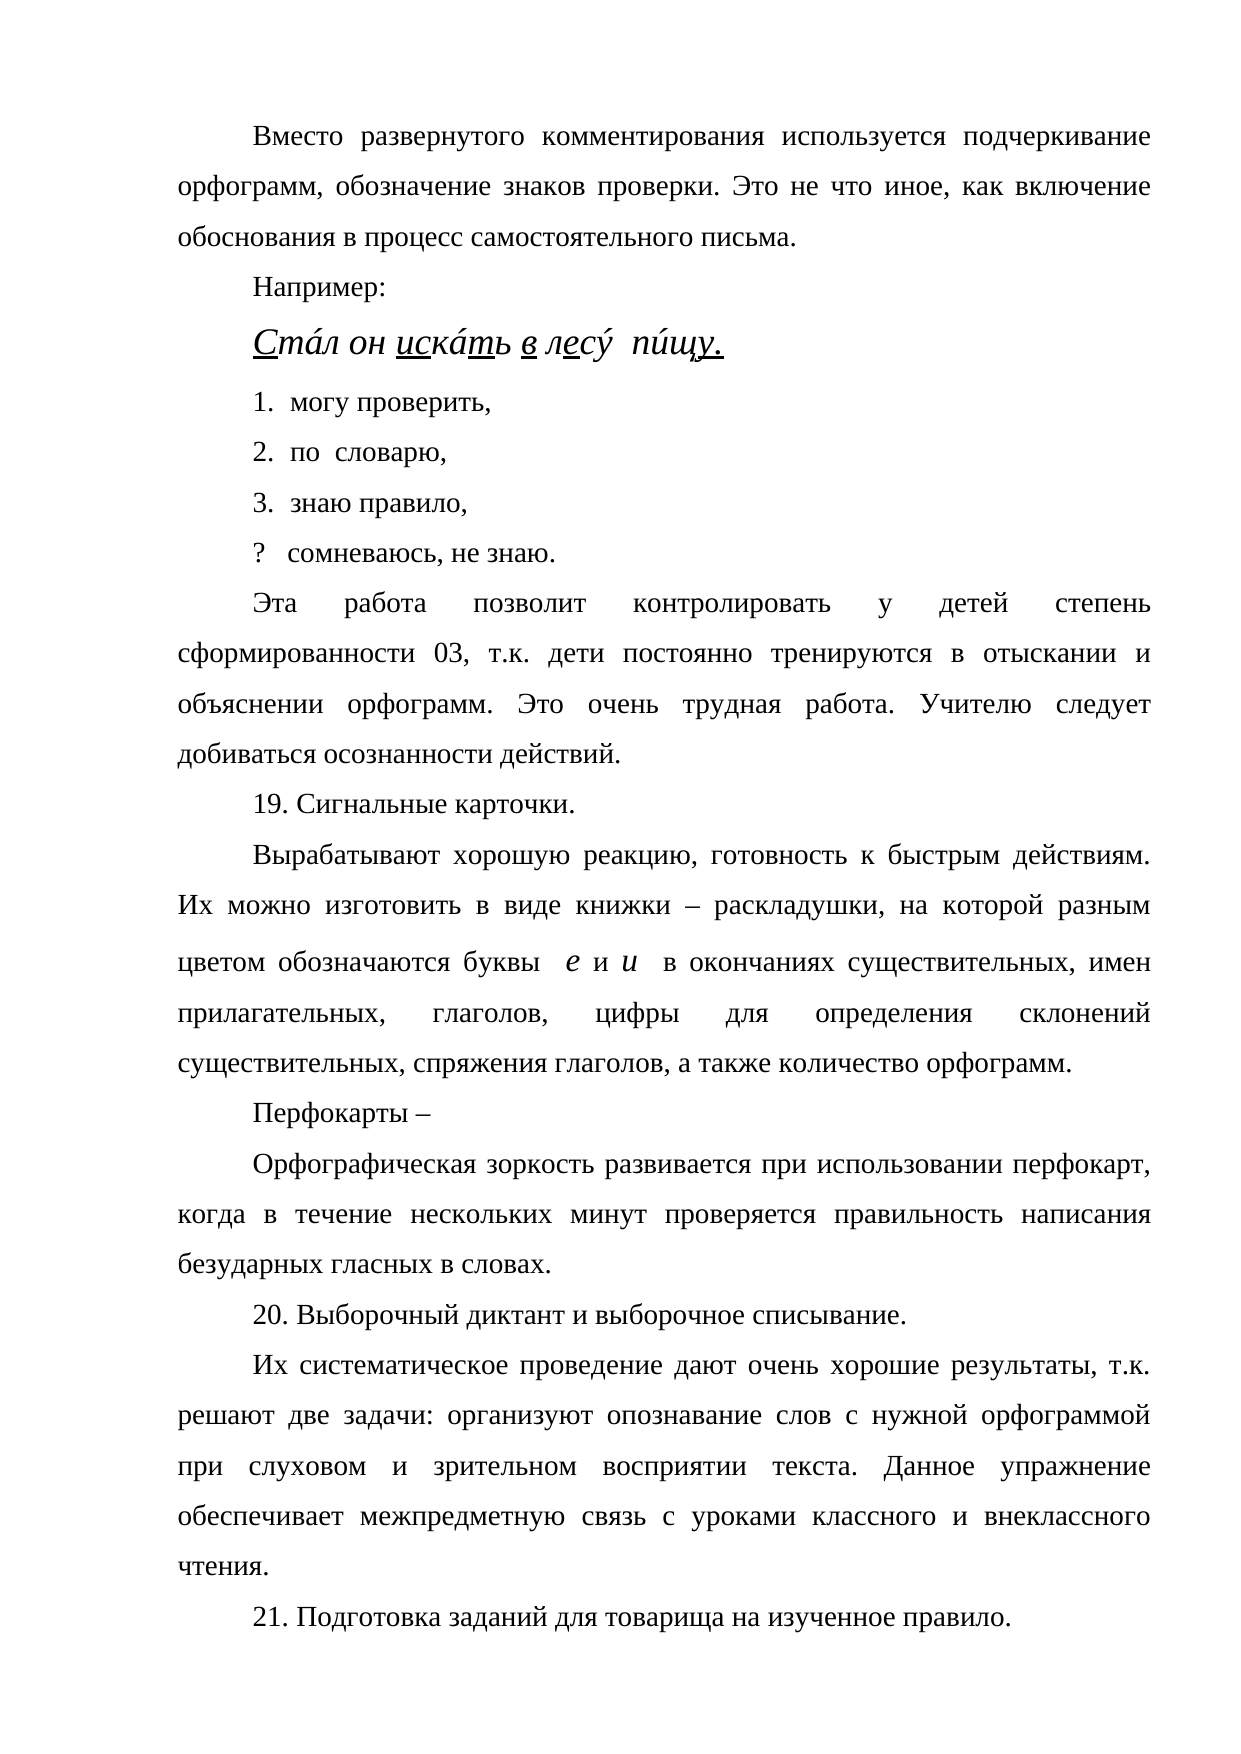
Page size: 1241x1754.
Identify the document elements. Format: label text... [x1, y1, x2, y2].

text 19. Сигнальные карточки. [177, 787, 1152, 820]
text Перфокарты – [177, 1096, 1152, 1129]
list могу проверить, [252, 384, 1152, 418]
list по словарю, [252, 434, 1152, 468]
text Стáл он искáть в лесý пúщу. [177, 319, 1152, 362]
list знаю правило, [252, 485, 1152, 518]
text Их систематическое проведение дают очень хорошие результаты, т.к. решают две задачи: организуют опознавание слов с нужной орфограммой при слуховом и зрительном восприятии текста. Данное упражнение обеспечивает межпредметную связь с уроками классного и внеклассного чтения. [177, 1347, 1152, 1582]
text Вырабатывают хорошую реакцию, готовность к быстрым действиям. Их можно изготовить в виде книжки – раскладушки, на которой разным цветом обозначаются буквы е и и в окончаниях существительных, имен прилагательных, глаголов, цифры для определения склонений существительных, спряжения глаголов, а также количество орфограмм. [177, 837, 1152, 1079]
text 20. Выборочный диктант и выборочное списывание. [177, 1297, 1152, 1330]
text Вместо развернутого комментирования используется подчеркивание орфограмм, обозначение знаков проверки. Это не что иное, как включение обоснования в процесс самостоятельного письма. [177, 118, 1152, 252]
text Эта работа позволит контролировать у детей степень сформированности 03, т.к. дети постоянно тренируются в отыскании и объяснении орфограмм. Это очень трудная работа. Учителю следует добиваться осознанности действий. [177, 585, 1152, 770]
text Например: [177, 269, 1152, 303]
text 21. Подготовка заданий для товарища на изученное правило. [177, 1599, 1152, 1632]
text Орфографическая зоркость развивается при использовании перфокарт, когда в течение нескольких минут проверяется правильность написания безударных гласных в словах. [177, 1146, 1152, 1280]
text ? сомневаюсь, не знаю. [252, 535, 1152, 568]
